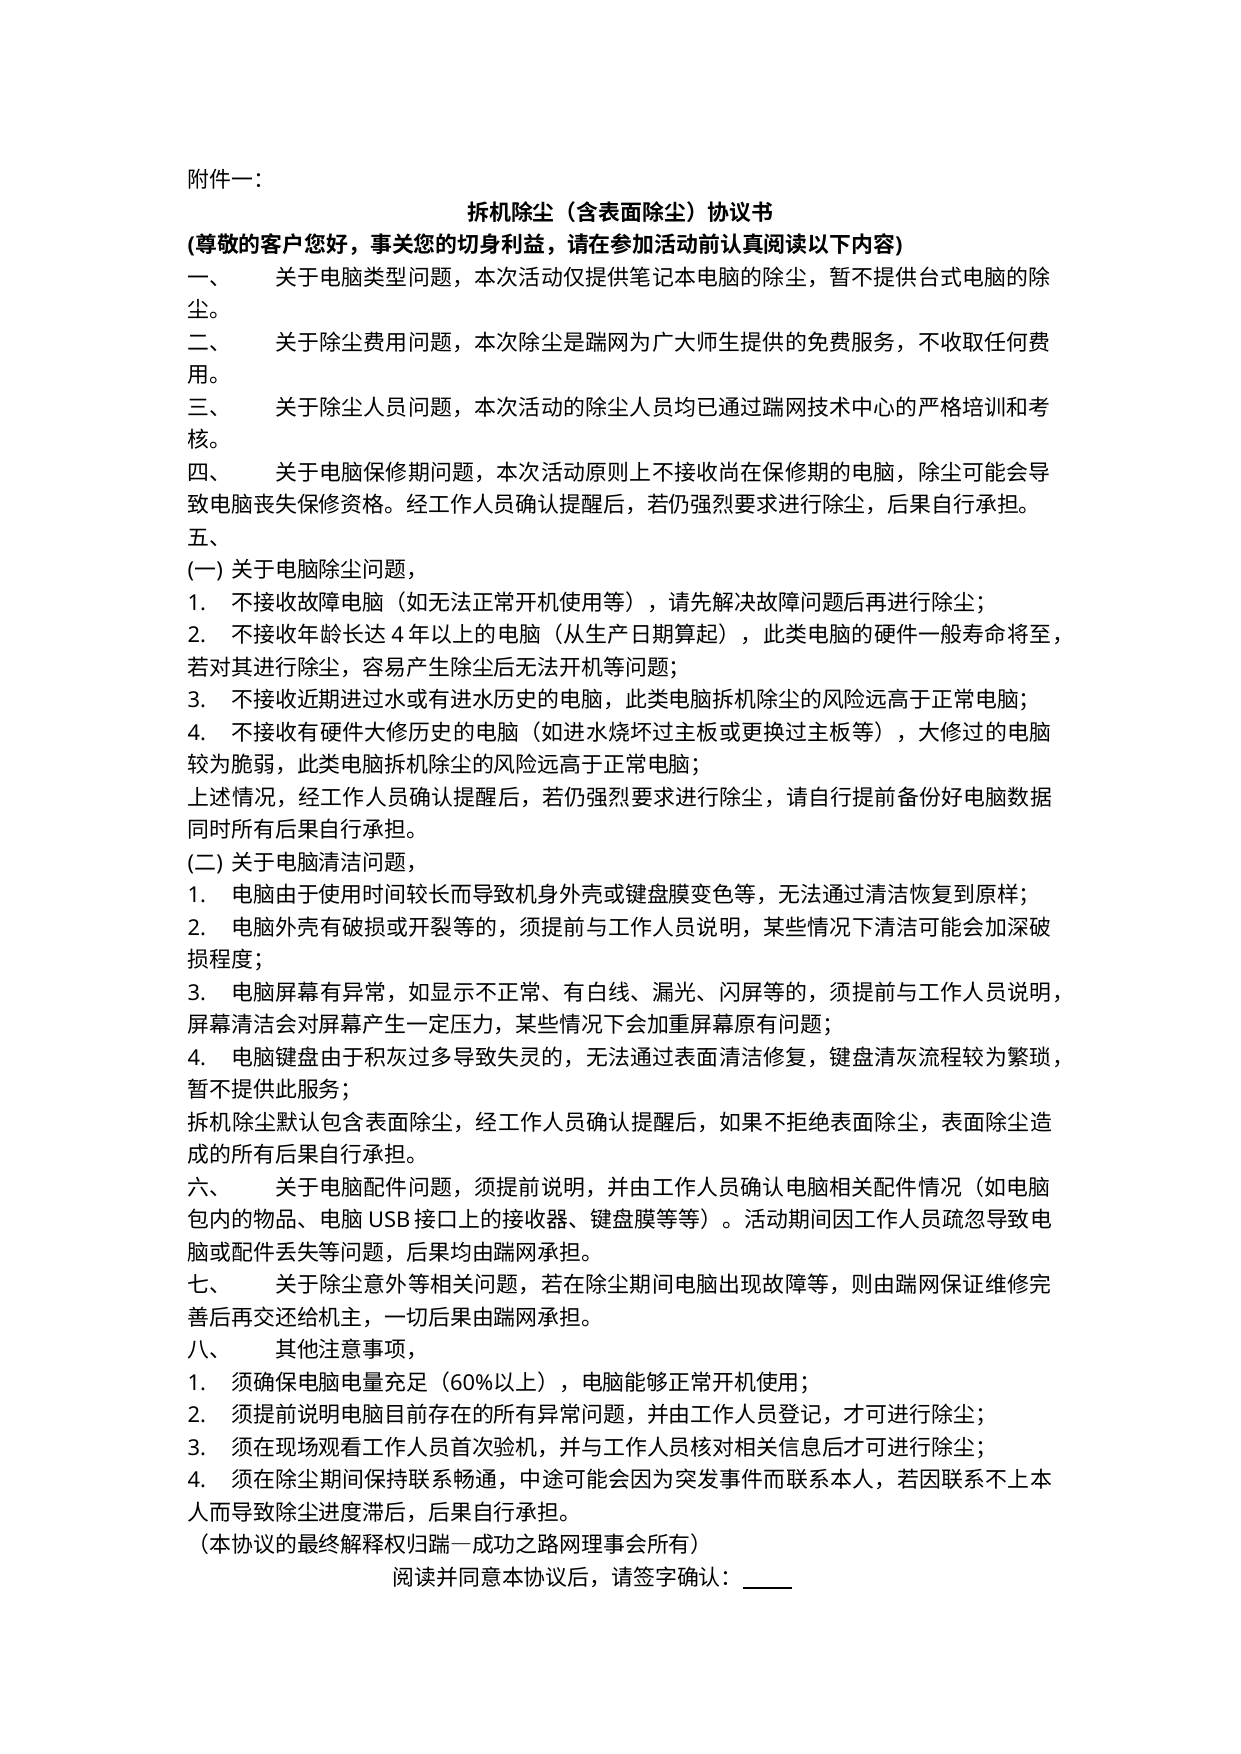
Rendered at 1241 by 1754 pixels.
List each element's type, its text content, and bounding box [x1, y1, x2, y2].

text 四、 关于电脑保修期问题，本次活动原则上不接收尚在保修期的电脑，除尘可能会导致电脑丧失保修资格。经工作人员确认提醒后，若仍强烈要求进行除尘，后果自行承担。 [187, 454, 1053, 519]
text 1. 不接收故障电脑（如无法正常开机使用等），请先解决故障问题后再进行除尘； [187, 584, 1053, 617]
text 八、 其他注意事项， [187, 1332, 1053, 1364]
text 三、 关于除尘人员问题，本次活动的除尘人员均已通过踹网技术中心的严格培训和考核。 [187, 389, 1053, 454]
text 2. 电脑外壳有破损或开裂等的，须提前与工作人员说明，某些情况下清洁可能会加深破损程度； [187, 909, 1053, 974]
text 阅读并同意本协议后，请签字确认： [187, 1559, 1053, 1592]
text 附件一： [187, 162, 1053, 194]
text 1. 须确保电脑电量充足（60%以上），电脑能够正常开机使用； [187, 1364, 1053, 1397]
text 拆机除尘默认包含表面除尘，经工作人员确认提醒后，如果不拒绝表面除尘，表面除尘造成的所有后果自行承担。 [187, 1104, 1053, 1169]
text 4. 不接收有硬件大修历史的电脑（如进水烧坏过主板或更换过主板等），大修过的电脑较为脆弱，此类电脑拆机除尘的风险远高于正常电脑； [187, 714, 1053, 779]
text 六、 关于电脑配件问题，须提前说明，并由工作人员确认电脑相关配件情况（如电脑包内的物品、电脑USB接口上的接收器、键盘膜等等）。活动期间因工作人员疏忽导致电脑或配件丢失等问题，后果均由踹网承担。 [187, 1169, 1053, 1267]
text 1. 电脑由于使用时间较长而导致机身外壳或键盘膜变色等，无法通过清洁恢复到原样； [187, 877, 1053, 909]
text 上述情况，经工作人员确认提醒后，若仍强烈要求进行除尘，请自行提前备份好电脑数据，同时所有后果自行承担。 [187, 779, 1053, 844]
text 七、 关于除尘意外等相关问题，若在除尘期间电脑出现故障等，则由踹网保证维修完善后再交还给机主，一切后果由踹网承担。 [187, 1267, 1053, 1332]
text 4. 须在除尘期间保持联系畅通，中途可能会因为突发事件而联系本人，若因联系不上本人而导致除尘进度滞后，后果自行承担。 [187, 1462, 1053, 1527]
text 2. 不接收年龄长达4年以上的电脑（从生产日期算起），此类电脑的硬件一般寿命将至，若对其进行除尘，容易产生除尘后无法开机等问题； [187, 617, 1053, 682]
text 2. 须提前说明电脑目前存在的所有异常问题，并由工作人员登记，才可进行除尘； [187, 1397, 1053, 1429]
text (尊敬的客户您好，事关您的切身利益，请在参加活动前认真阅读以下内容) [187, 227, 1053, 259]
text 3. 须在现场观看工作人员首次验机，并与工作人员核对相关信息后才可进行除尘； [187, 1429, 1053, 1462]
text 五、 [187, 519, 1053, 552]
text 4. 电脑键盘由于积灰过多导致失灵的，无法通过表面清洁修复，键盘清灰流程较为繁琐，暂不提供此服务； [187, 1039, 1053, 1104]
text 3. 电脑屏幕有异常，如显示不正常、有白线、漏光、闪屏等的，须提前与工作人员说明，屏幕清洁会对屏幕产生一定压力，某些情况下会加重屏幕原有问题； [187, 974, 1053, 1039]
text 二、 关于除尘费用问题，本次除尘是踹网为广大师生提供的免费服务，不收取任何费用。 [187, 324, 1053, 389]
text 3. 不接收近期进过水或有进水历史的电脑，此类电脑拆机除尘的风险远高于正常电脑； [187, 682, 1053, 714]
text 拆机除尘（含表面除尘）协议书 [187, 194, 1053, 227]
text (一) 关于电脑除尘问题， [187, 552, 1053, 584]
text (二) 关于电脑清洁问题， [187, 844, 1053, 877]
text 一、 关于电脑类型问题，本次活动仅提供笔记本电脑的除尘，暂不提供台式电脑的除尘。 [187, 259, 1053, 324]
text （本协议的最终解释权归踹—成功之路网理事会所有） [187, 1527, 1053, 1559]
